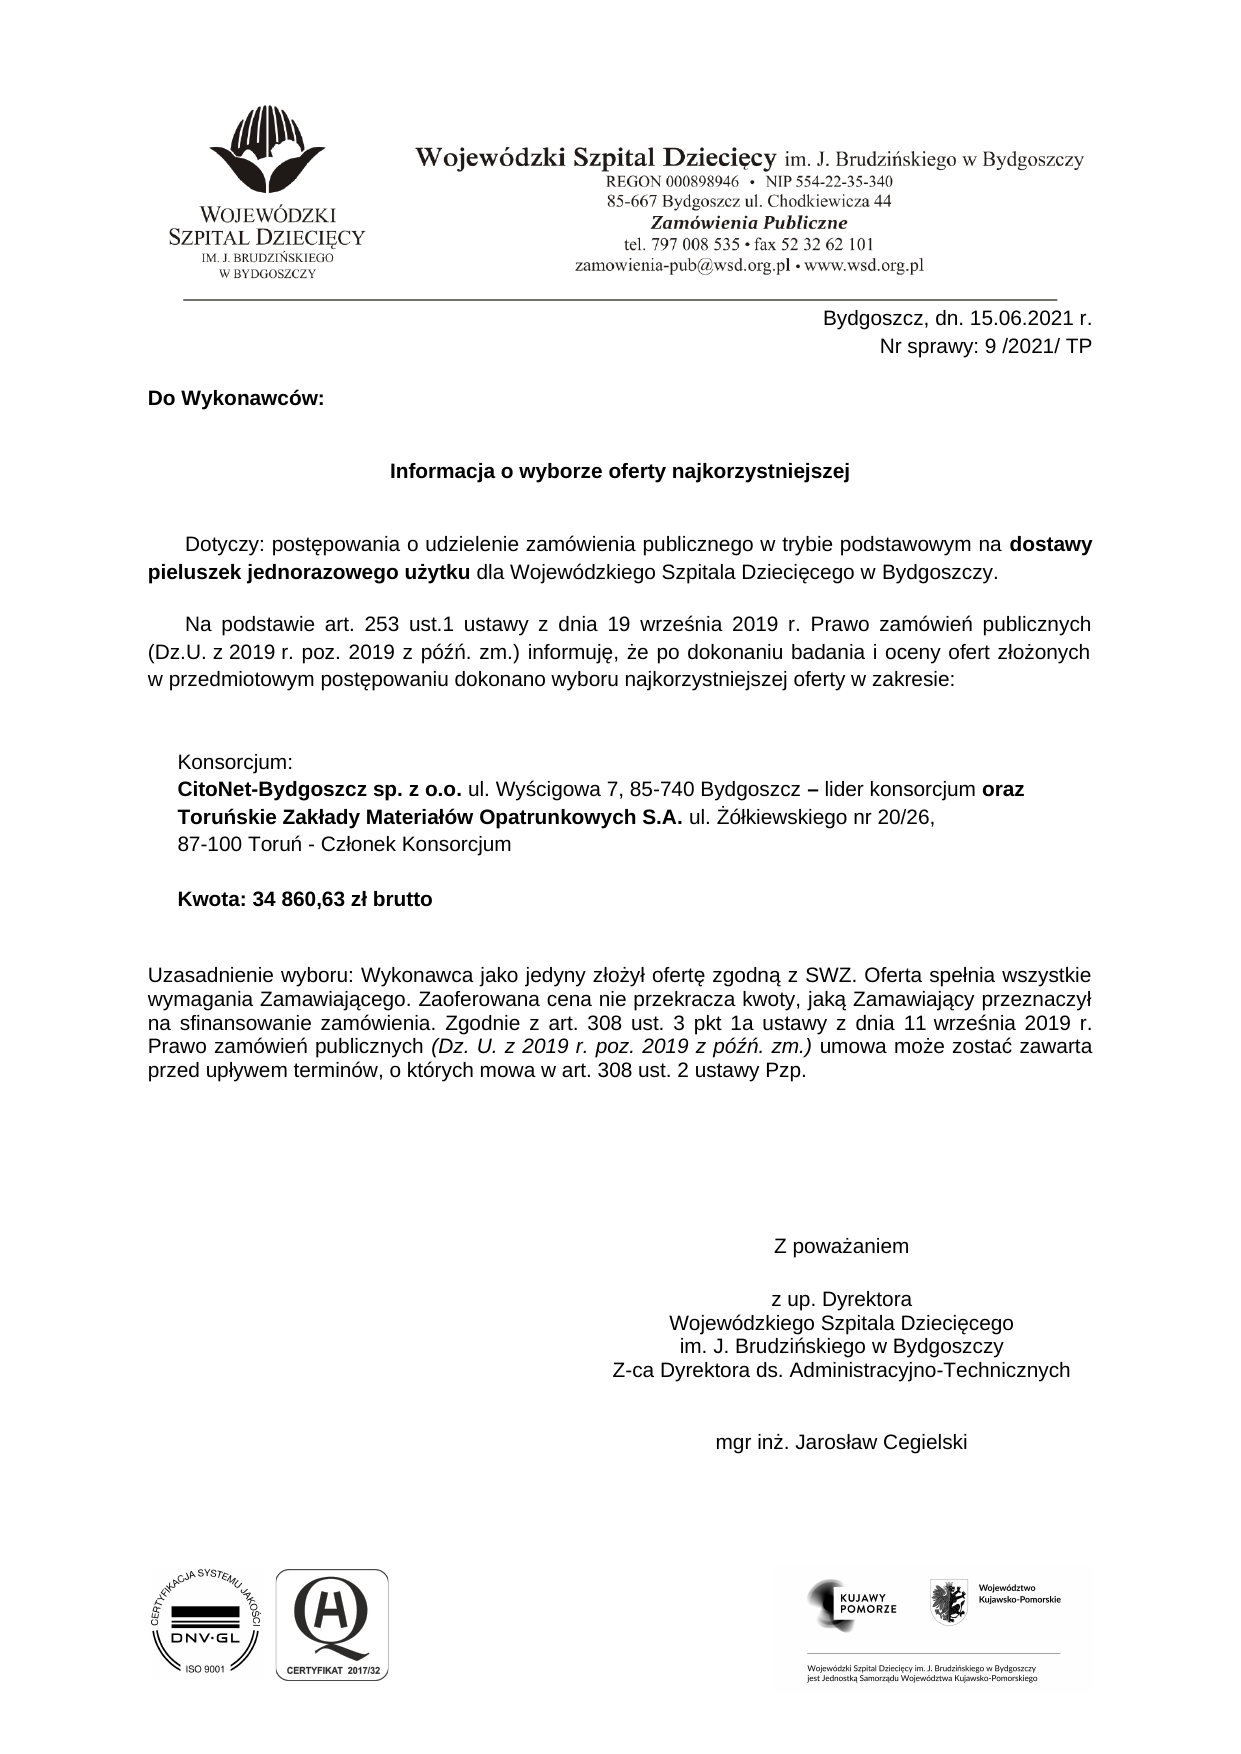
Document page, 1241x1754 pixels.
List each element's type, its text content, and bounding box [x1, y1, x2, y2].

text Z poważaniem [591, 1234, 1092, 1258]
list Kwota: 34 860,63 zł brutto [177, 887, 1092, 911]
list Konsorcjum: [177, 749, 1092, 773]
text im. J. Brudzińskiego w Bydgoszczy [591, 1334, 1092, 1358]
text mgr inż. Jarosław Cegielski [591, 1430, 1092, 1454]
subtitle Informacja o wyborze oferty najkorzystniejszej [148, 459, 1092, 483]
text z up. Dyrektora [591, 1286, 1092, 1310]
picture [275, 1569, 389, 1681]
text Bydgoszcz, dn. 15.06.2021 r. [148, 307, 1092, 330]
list Toruńskie Zakłady Materiałów Opatrunkowych S.A. ul. Żółkiewskiego nr 20/26, [177, 804, 1092, 828]
picture [774, 1566, 1093, 1692]
text Uzasadnienie wyboru: Wykonawca jako jedyny złożył ofertę zgodną z SWZ. Oferta spełnia wszystkie wymagania Zamawiającego. Zaoferowana cena nie przekracza kwoty, jaką Zamawiający przeznaczył na sfinansowanie zamówienia. Zgodnie z art. 308 ust. 3 pkt 1a ustawy z dnia 11 września 2019 r. Prawo zamówień publicznych (Dz. U. z 2019 r. poz. 2019 z późń. zm.) umowa może zostać zawarta przed upływem terminów, o których mowa w art. 308 ust. 2 ustawy Pzp. [148, 962, 1092, 1082]
text Na podstawie art. 253 ust.1 ustawy z dnia 19 września 2019 r. Prawo zamówień publicznych (Dz.U. z 2019 r. poz. 2019 z późń. zm.) informuję, że po dokonaniu badania i oceny ofert złożonych w przedmiotowym postępowaniu dokonano wyboru najkorzystniejszej oferty w zakresie: [148, 612, 1092, 691]
picture [147, 1566, 264, 1681]
text Nr sprawy: 9 /2021/ TP [148, 334, 1092, 358]
text Do Wykonawców: [148, 386, 1092, 410]
text Dotyczy: postępowania o udzielenie zamówienia publicznego w trybie podstawowym na dostawy pieluszek jednorazowego użytku dla Wojewódzkiego Szpitala Dziecięcego w Bydgoszczy. [148, 532, 1092, 583]
list 87-100 Toruń - Członek Konsorcjum [177, 832, 1092, 856]
list CitoNet-Bydgoszcz sp. z o.o. ul. Wyścigowa 7, 85-740 Bydgoszcz – lider konsorcjum oraz [177, 777, 1092, 801]
picture [147, 93, 1093, 307]
text Z-ca Dyrektora ds. Administracyjno-Technicznych [591, 1358, 1092, 1382]
text Wojewódzkiego Szpitala Dziecięcego [591, 1310, 1092, 1334]
